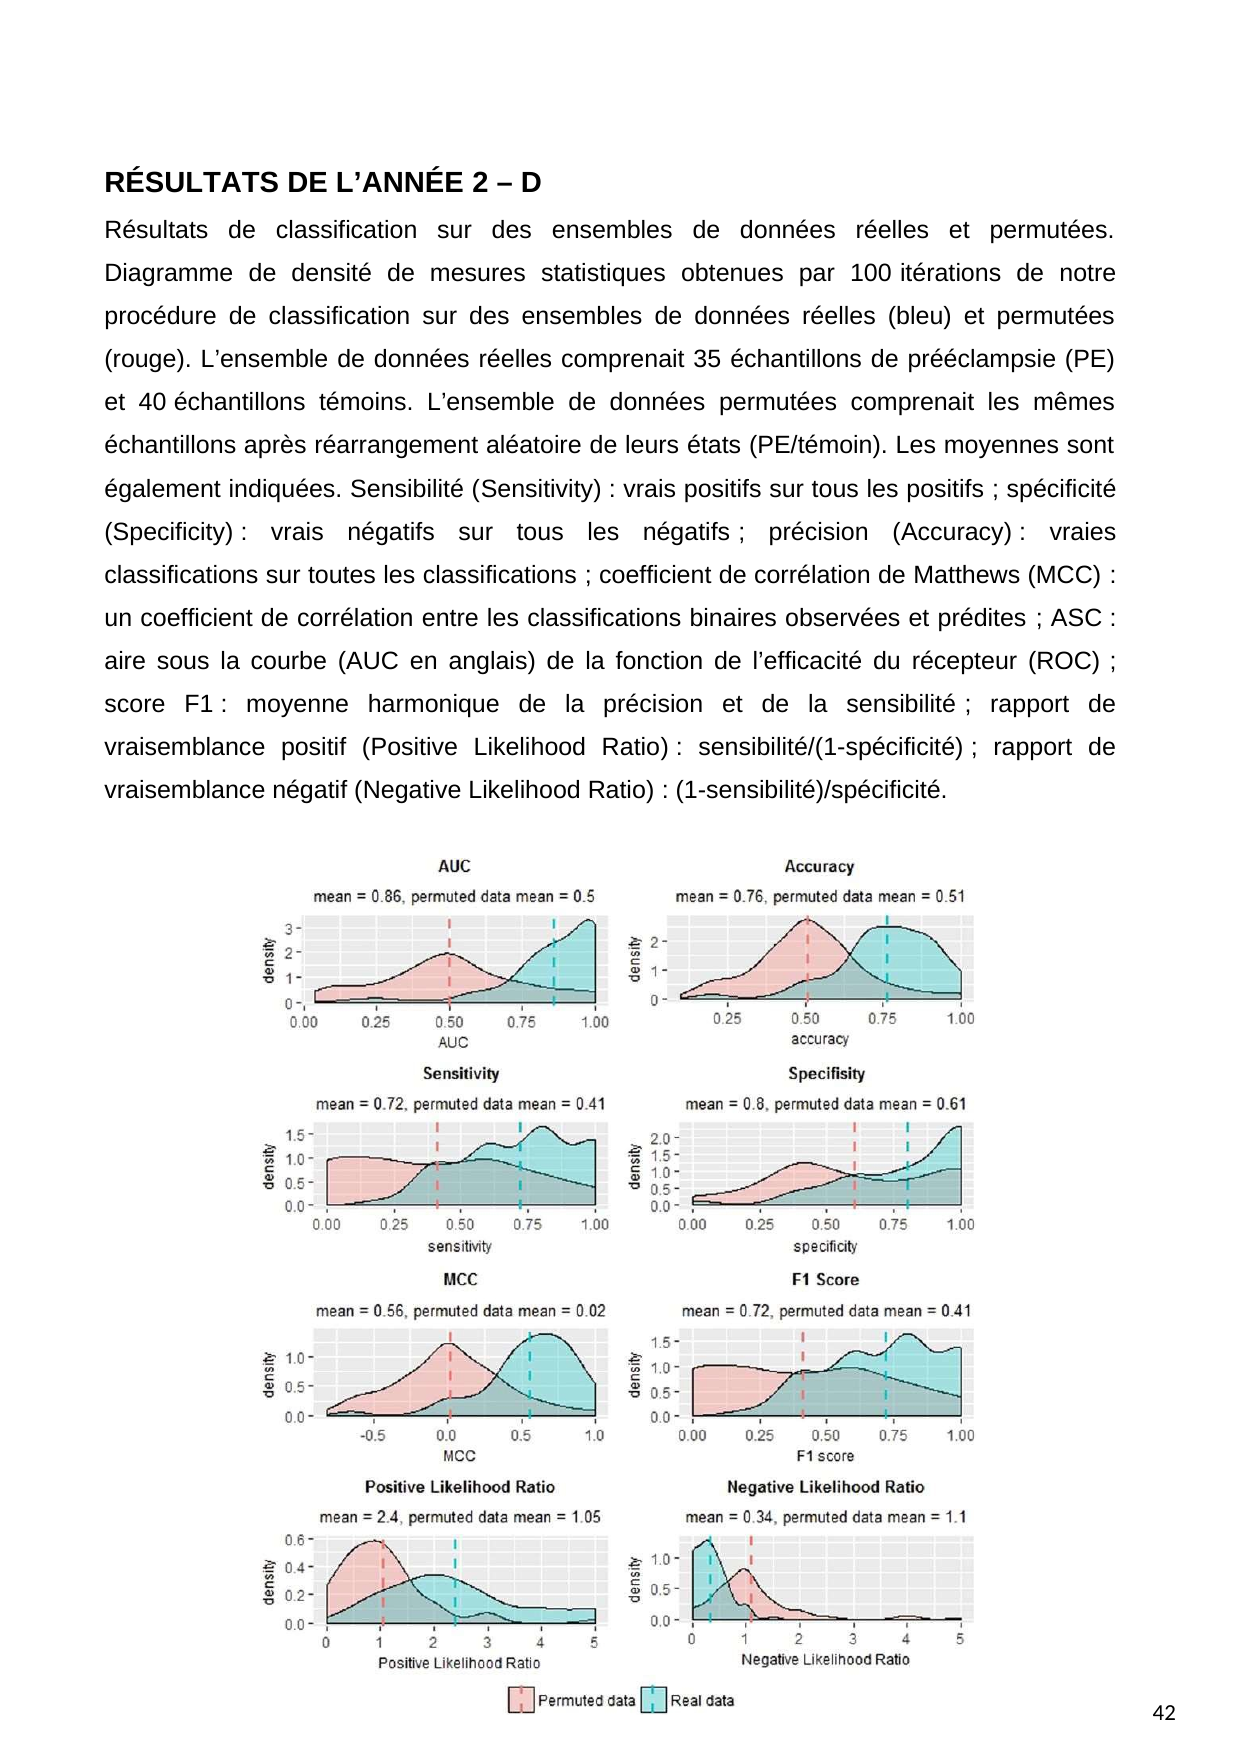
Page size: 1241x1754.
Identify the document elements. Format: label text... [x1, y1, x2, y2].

picture [260, 858, 977, 1715]
text RÉSULTATS DE L’ANNÉE 2 – D [104, 164, 1176, 198]
text Résultats de classification sur des ensembles de données réelles et permutées. Diagramme de densité de mesures statistiques obtenues par 100 itérations de notre procédure de classification sur des ensembles de données réelles (bleu) et permutées (rouge). L’ensemble de données réelles comprenait 35 échantillons de prééclampsie (PE) et 40 échantillons témoins. L’ensemble de données permutées comprenait les mêmes échantillons après réarrangement aléatoire de leurs états (PE/témoin). Les moyennes sont également indiquées. Sensibilité (Sensitivity) : vrais positifs sur tous les positifs ; spécificité (Specificity) : vrais négatifs sur tous les négatifs ; précision (Accuracy) : vraies classifications sur toutes les classifications ; coefficient de corrélation de Matthews (MCC) : un coefficient de corrélation entre les classifications binaires observées et prédites ; ASC : aire sous la courbe (AUC en anglais) de la fonction de l’efficacité du récepteur (ROC) ; score F1 : moyenne harmonique de la précision et de la sensibilité ; rapport de vraisemblance positif (Positive Likelihood Ratio) : sensibilité/(1-spécificité) ; rapport de vraisemblance négatif (Negative Likelihood Ratio) : (1-sensibilité)/spécificité. [104, 215, 1116, 804]
